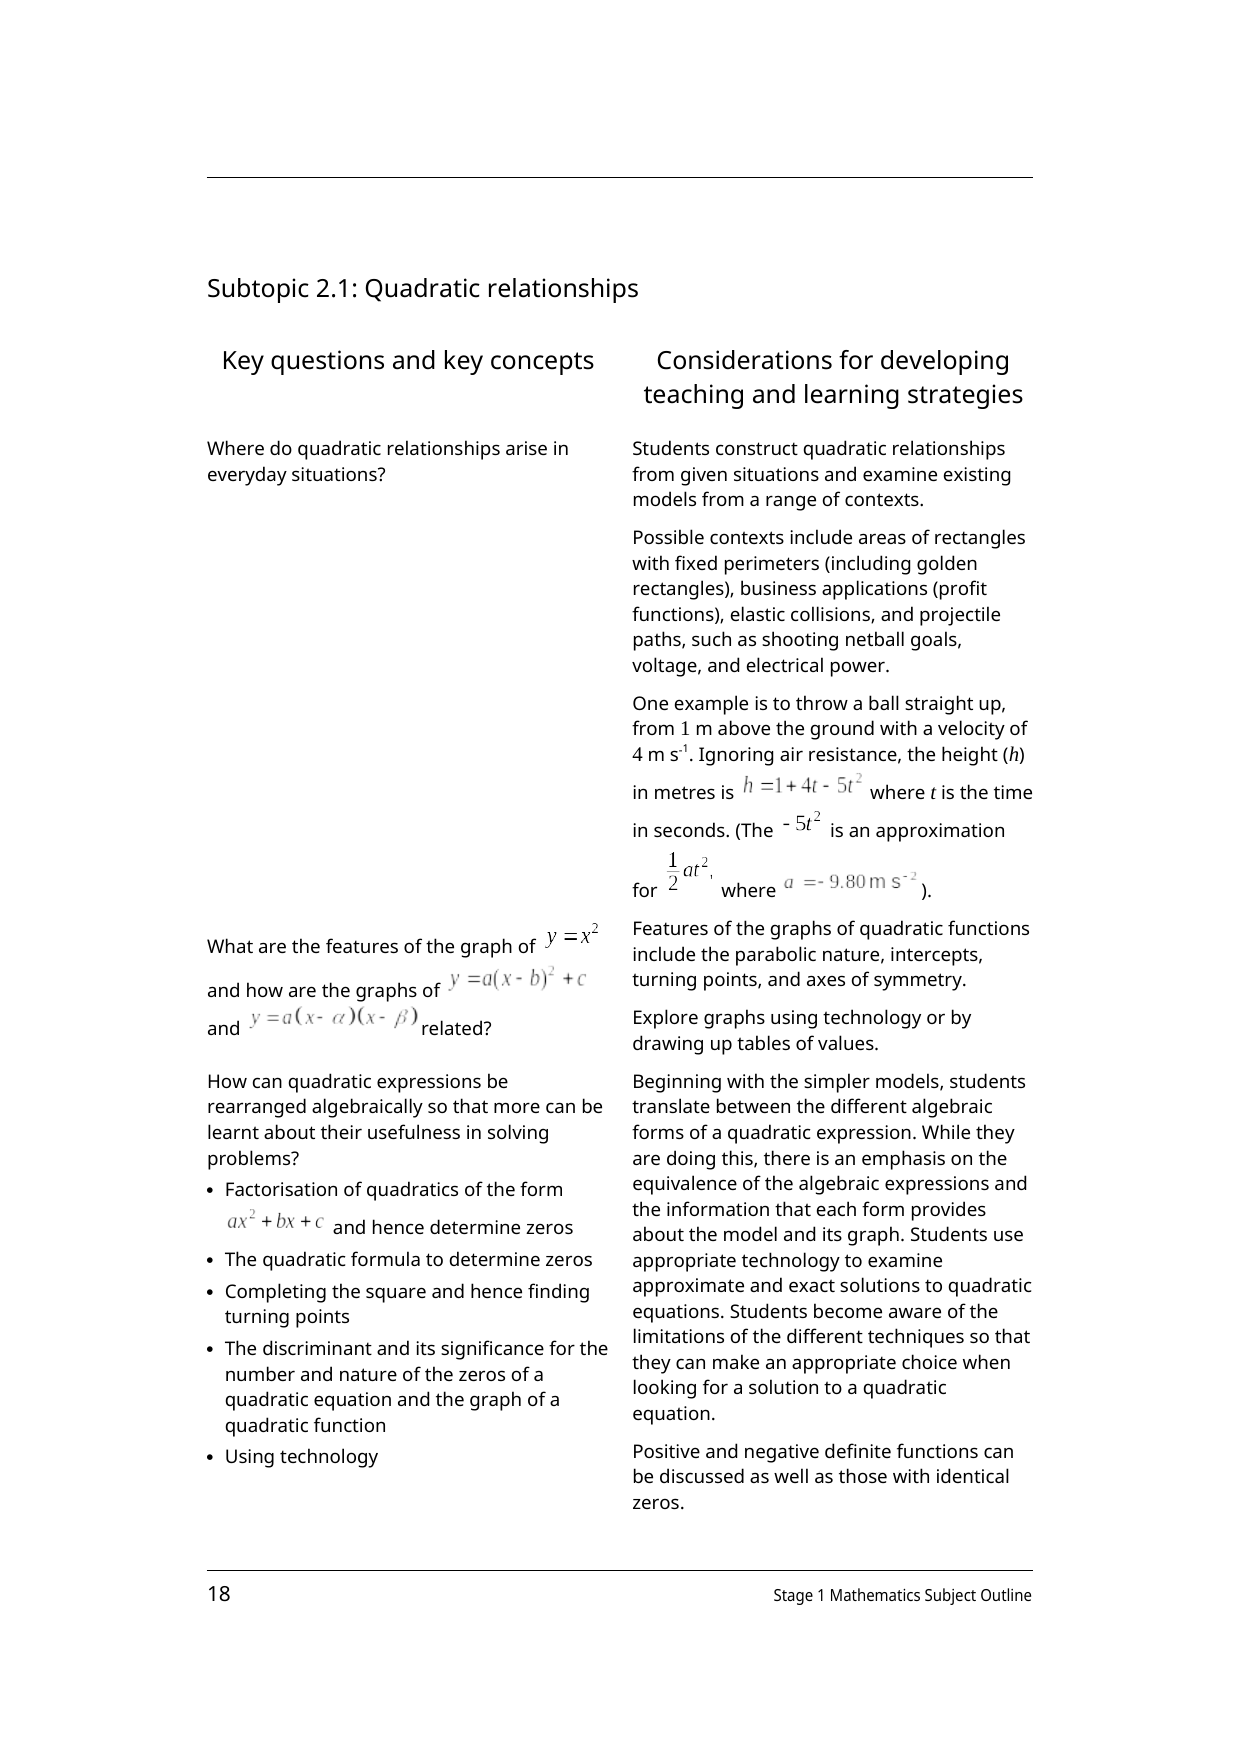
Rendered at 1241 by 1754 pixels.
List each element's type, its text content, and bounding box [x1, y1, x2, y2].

table_cell What are the features of the graph of and how are the graphs of and related? [196, 903, 621, 1056]
table_cell Where do quadratic relationships arise in everyday situations? [196, 423, 621, 903]
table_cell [196, 1056, 621, 1514]
table_header Considerations for developing teaching and learning strategies [621, 342, 1046, 423]
table_cell Students construct quadratic relationships from given situations and examine existing models from a range of contexts. Possible contexts include areas of rectangles with fixed perimeters (including golden rectangles), business applications (profit functions), elastic collisions, and projectile paths, such as shooting netball goals, voltage, and electrical power. One example is to throw a ball straight up, from 1 m above the ground with a velocity of 4 m s1. Ignoring air resistance, the height (h) in metres is where t is the time in seconds. (The is an approximation for where ). [621, 423, 1046, 903]
table_cell Features of the graphs of quadratic functions include the parabolic nature, intercepts, turning points, and axes of symmetry. Explore graphs using technology or by drawing up tables of values. [621, 903, 1046, 1056]
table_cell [621, 1056, 1046, 1514]
text Subtopic 2.1: Quadratic relationships [207, 271, 1033, 305]
table_header Key questions and key concepts [196, 342, 621, 423]
